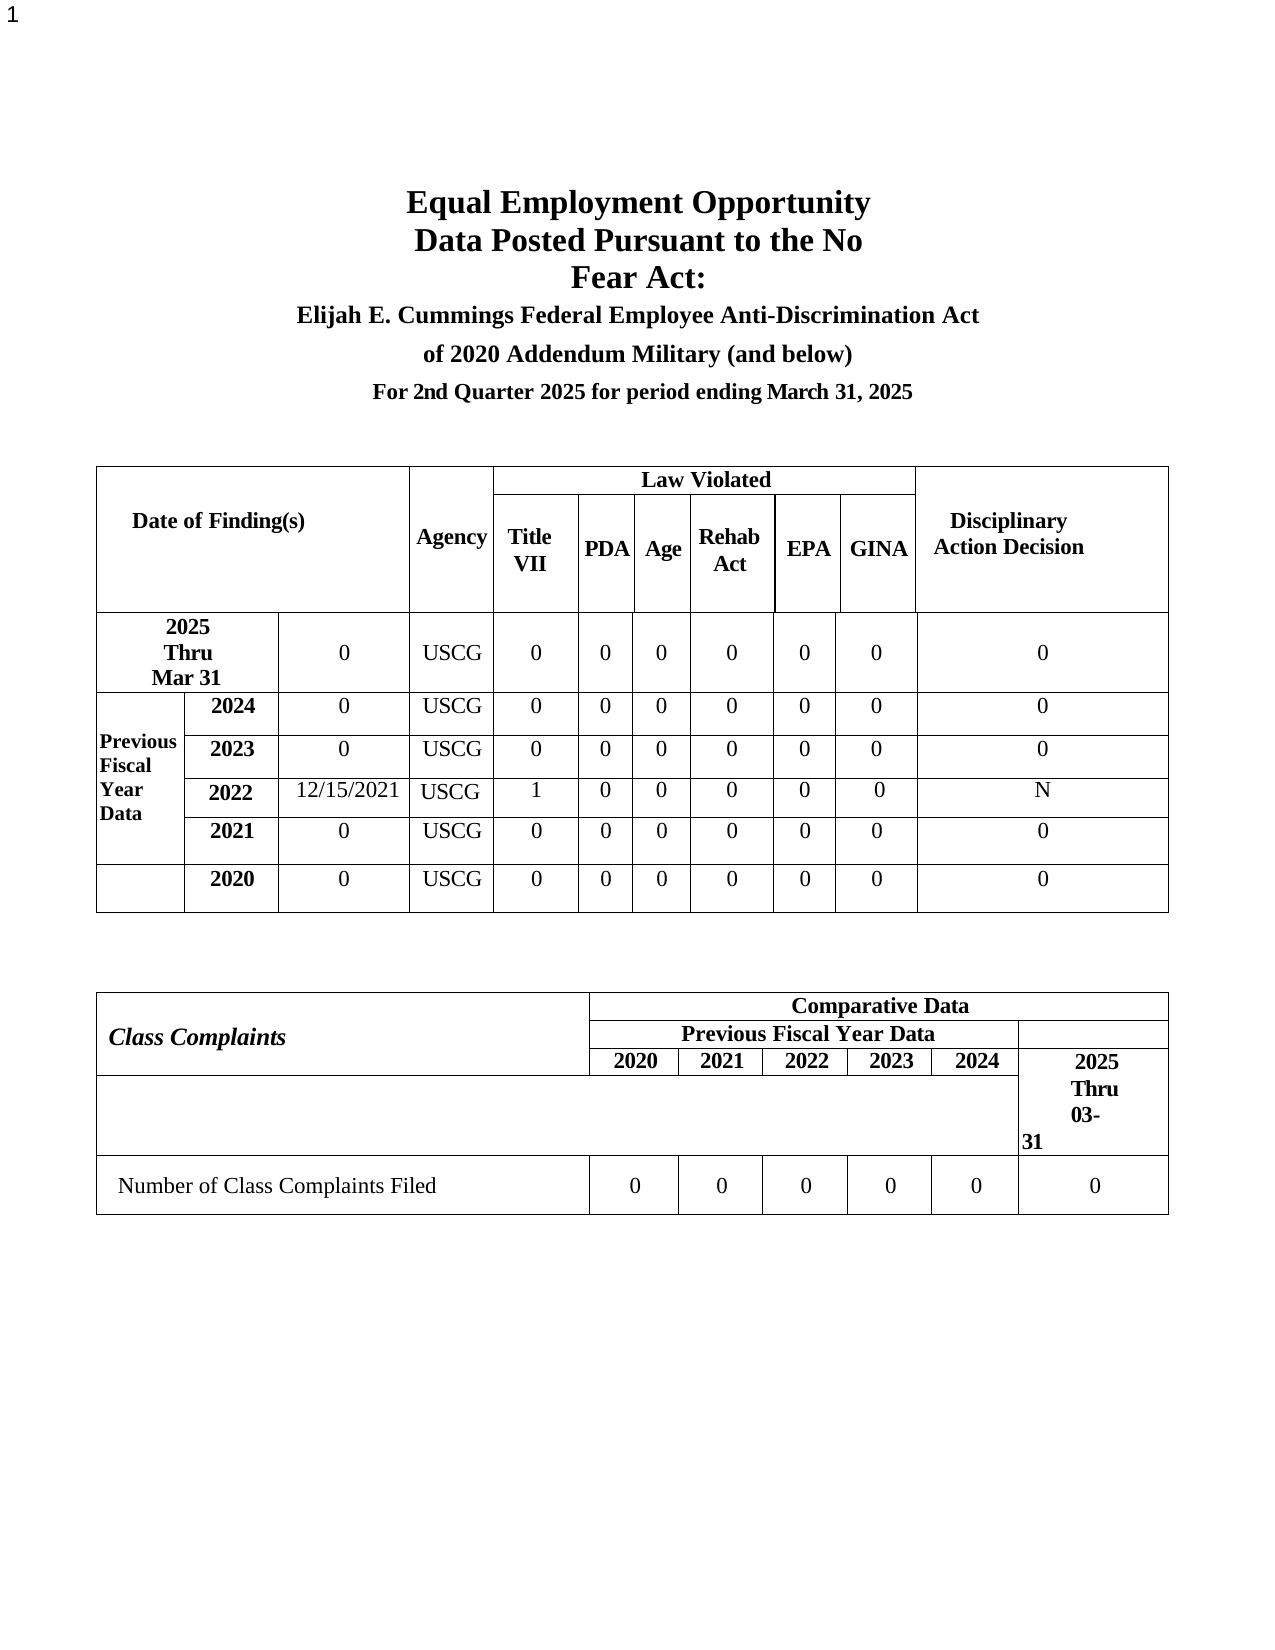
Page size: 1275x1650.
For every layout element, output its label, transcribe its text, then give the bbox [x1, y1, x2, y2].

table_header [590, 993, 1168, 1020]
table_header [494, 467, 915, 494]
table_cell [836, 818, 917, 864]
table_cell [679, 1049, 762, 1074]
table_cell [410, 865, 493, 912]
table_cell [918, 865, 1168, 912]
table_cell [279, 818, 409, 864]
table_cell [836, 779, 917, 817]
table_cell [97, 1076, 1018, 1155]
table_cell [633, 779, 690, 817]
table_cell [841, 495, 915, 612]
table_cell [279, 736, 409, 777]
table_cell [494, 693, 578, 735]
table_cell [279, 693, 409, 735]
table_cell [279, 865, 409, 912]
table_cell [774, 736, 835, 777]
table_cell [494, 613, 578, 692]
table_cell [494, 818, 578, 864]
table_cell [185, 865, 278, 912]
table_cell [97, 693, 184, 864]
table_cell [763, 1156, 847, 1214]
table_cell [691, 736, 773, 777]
subtitle Elijah E. Cummings Federal Employee Anti-Discrimination Act of 2020 Addendum Military (and below) [291, 301, 984, 368]
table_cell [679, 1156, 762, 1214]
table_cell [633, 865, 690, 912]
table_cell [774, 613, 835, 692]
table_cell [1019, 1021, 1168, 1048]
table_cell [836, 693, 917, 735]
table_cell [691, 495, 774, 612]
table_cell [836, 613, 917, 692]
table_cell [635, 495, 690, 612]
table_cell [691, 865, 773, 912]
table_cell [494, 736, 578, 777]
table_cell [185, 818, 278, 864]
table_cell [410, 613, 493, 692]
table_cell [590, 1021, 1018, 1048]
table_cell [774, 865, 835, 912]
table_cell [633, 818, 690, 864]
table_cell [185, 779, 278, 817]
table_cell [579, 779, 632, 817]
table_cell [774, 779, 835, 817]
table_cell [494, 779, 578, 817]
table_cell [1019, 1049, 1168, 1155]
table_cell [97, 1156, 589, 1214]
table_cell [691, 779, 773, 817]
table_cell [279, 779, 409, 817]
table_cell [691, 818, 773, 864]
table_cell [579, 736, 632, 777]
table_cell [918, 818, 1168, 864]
text For 2nd Quarter 2025 for period ending March 31, 2025 [62, 378, 1223, 404]
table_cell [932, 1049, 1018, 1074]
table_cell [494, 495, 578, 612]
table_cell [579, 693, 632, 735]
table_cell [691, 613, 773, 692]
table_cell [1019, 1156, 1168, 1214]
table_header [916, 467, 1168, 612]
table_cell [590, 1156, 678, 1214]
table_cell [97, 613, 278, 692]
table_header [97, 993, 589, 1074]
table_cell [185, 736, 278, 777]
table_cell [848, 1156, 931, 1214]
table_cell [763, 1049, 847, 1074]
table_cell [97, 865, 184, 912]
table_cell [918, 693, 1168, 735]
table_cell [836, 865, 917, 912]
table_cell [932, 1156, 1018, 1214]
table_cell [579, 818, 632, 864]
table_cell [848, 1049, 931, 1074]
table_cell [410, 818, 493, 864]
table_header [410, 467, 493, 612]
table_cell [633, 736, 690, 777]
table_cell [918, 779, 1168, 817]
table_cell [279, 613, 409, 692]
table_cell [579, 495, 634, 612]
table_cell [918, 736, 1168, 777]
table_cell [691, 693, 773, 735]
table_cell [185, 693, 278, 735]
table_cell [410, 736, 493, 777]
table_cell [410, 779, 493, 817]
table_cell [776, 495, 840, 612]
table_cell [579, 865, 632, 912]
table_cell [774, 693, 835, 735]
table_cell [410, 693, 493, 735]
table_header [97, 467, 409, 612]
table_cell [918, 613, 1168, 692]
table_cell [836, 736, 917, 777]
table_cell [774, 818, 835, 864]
subtitle Equal Employment Opportunity Data Posted Pursuant to the No Fear Act: [383, 183, 894, 296]
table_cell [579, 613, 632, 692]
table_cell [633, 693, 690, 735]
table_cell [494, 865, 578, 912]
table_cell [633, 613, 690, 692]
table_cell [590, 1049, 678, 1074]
